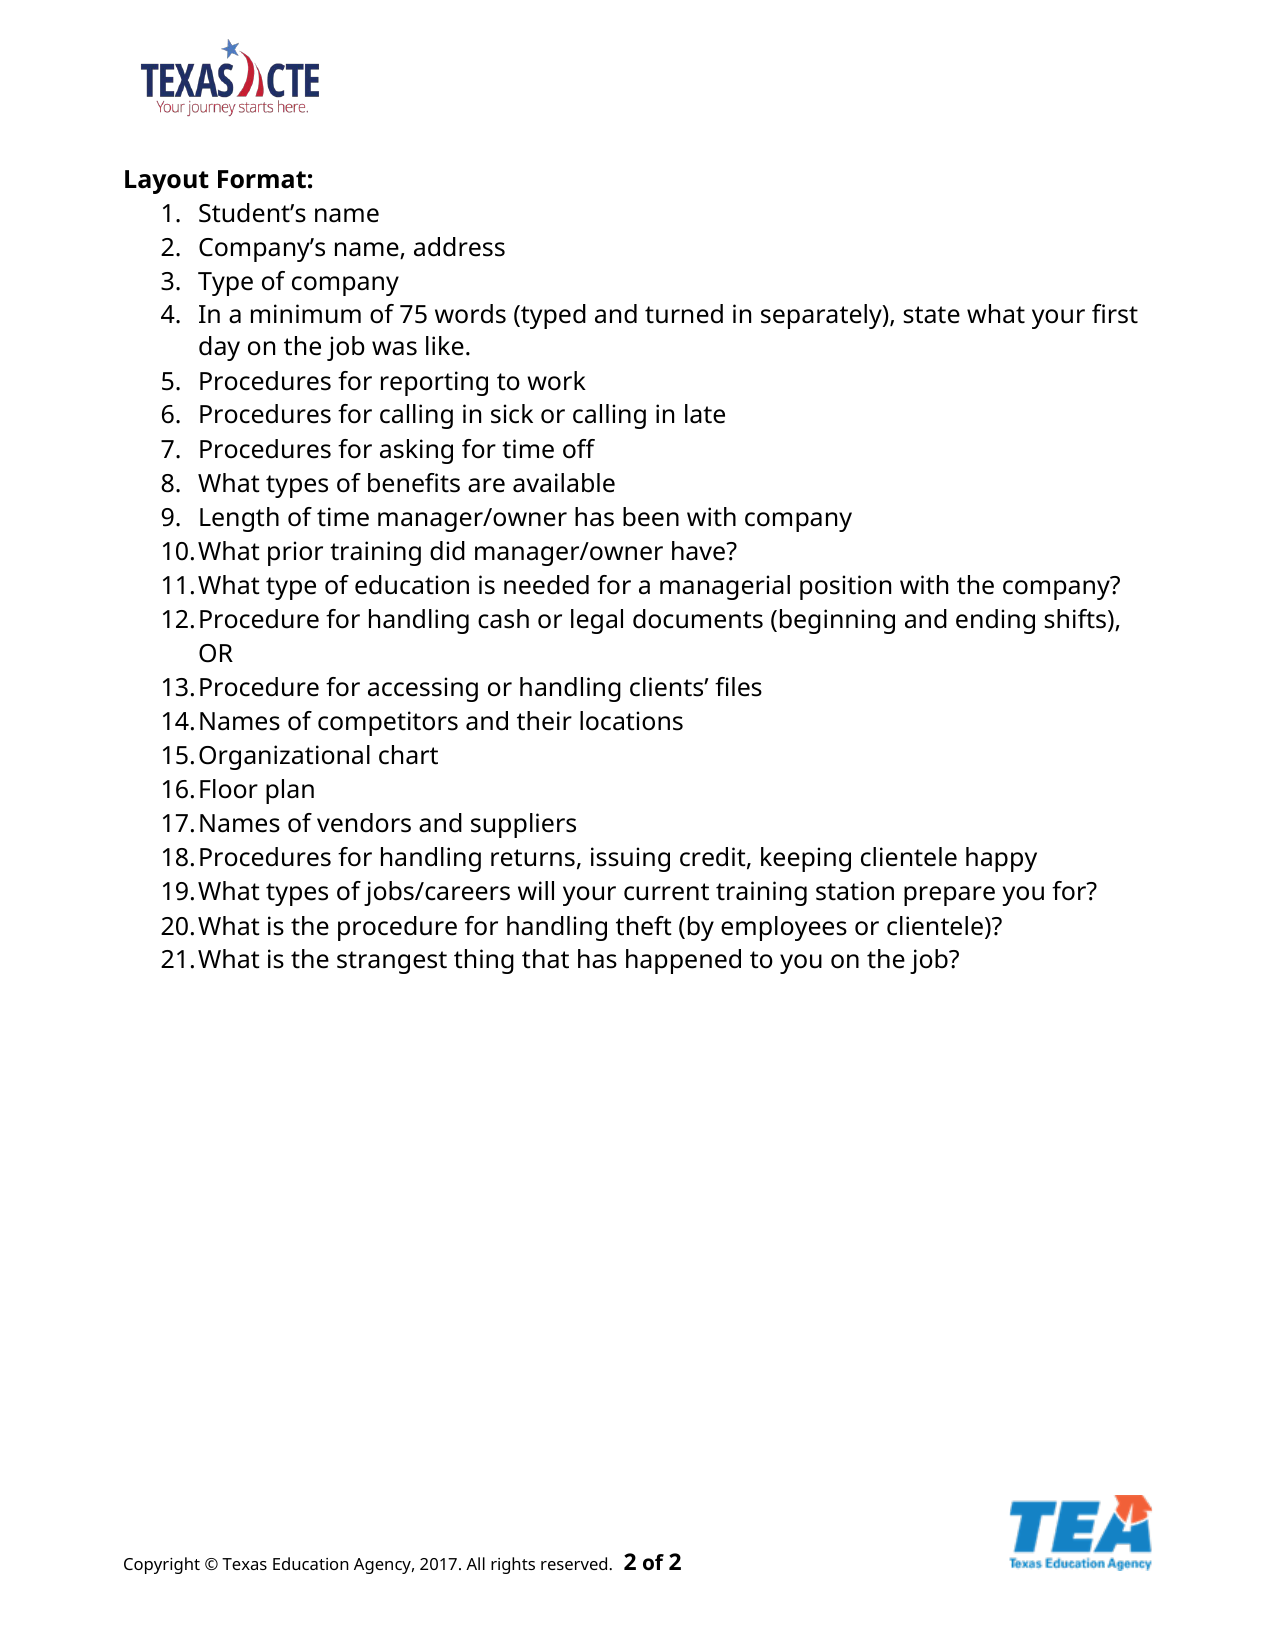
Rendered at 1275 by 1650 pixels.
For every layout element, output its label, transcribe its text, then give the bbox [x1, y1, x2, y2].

list Procedure for accessing or handling clients’ files [160, 670, 1152, 704]
list Length of time manager/owner has been with company [160, 499, 1152, 533]
list Procedures for calling in sick or calling in late [160, 397, 1152, 431]
list What type of education is needed for a managerial position with the company? [160, 567, 1152, 602]
list Floor plan [160, 772, 1152, 806]
list Procedures for asking for time off [160, 431, 1152, 465]
picture [122, 28, 338, 127]
list Names of vendors and suppliers [160, 806, 1152, 840]
list What types of jobs/careers will your current training station prepare you for? [160, 874, 1152, 908]
text Layout Format: [123, 162, 1152, 196]
list What is the procedure for handling theft (by employees or clientele)? [160, 908, 1152, 942]
list In a minimum of 75 words (typed and turned in separately), state what your first day on the job was like. [160, 298, 1144, 363]
list Company’s name, address [160, 230, 1152, 264]
list What is the strangest thing that has happened to you on the job? [160, 942, 1152, 976]
list Names of competitors and their locations [160, 704, 1152, 738]
list What types of benefits are available [160, 465, 1152, 499]
list Organizational chart [160, 738, 1152, 772]
list Procedure for handling cash or legal documents (beginning and ending shifts), OR [160, 602, 1152, 670]
list Procedures for reporting to work [160, 363, 1152, 397]
list Student’s name [160, 196, 1152, 230]
list Procedures for handling returns, issuing credit, keeping clientele happy [160, 840, 1152, 874]
picture [1009, 1495, 1153, 1571]
list Type of company [160, 264, 1152, 298]
list What prior training did manager/owner have? [160, 533, 1152, 567]
